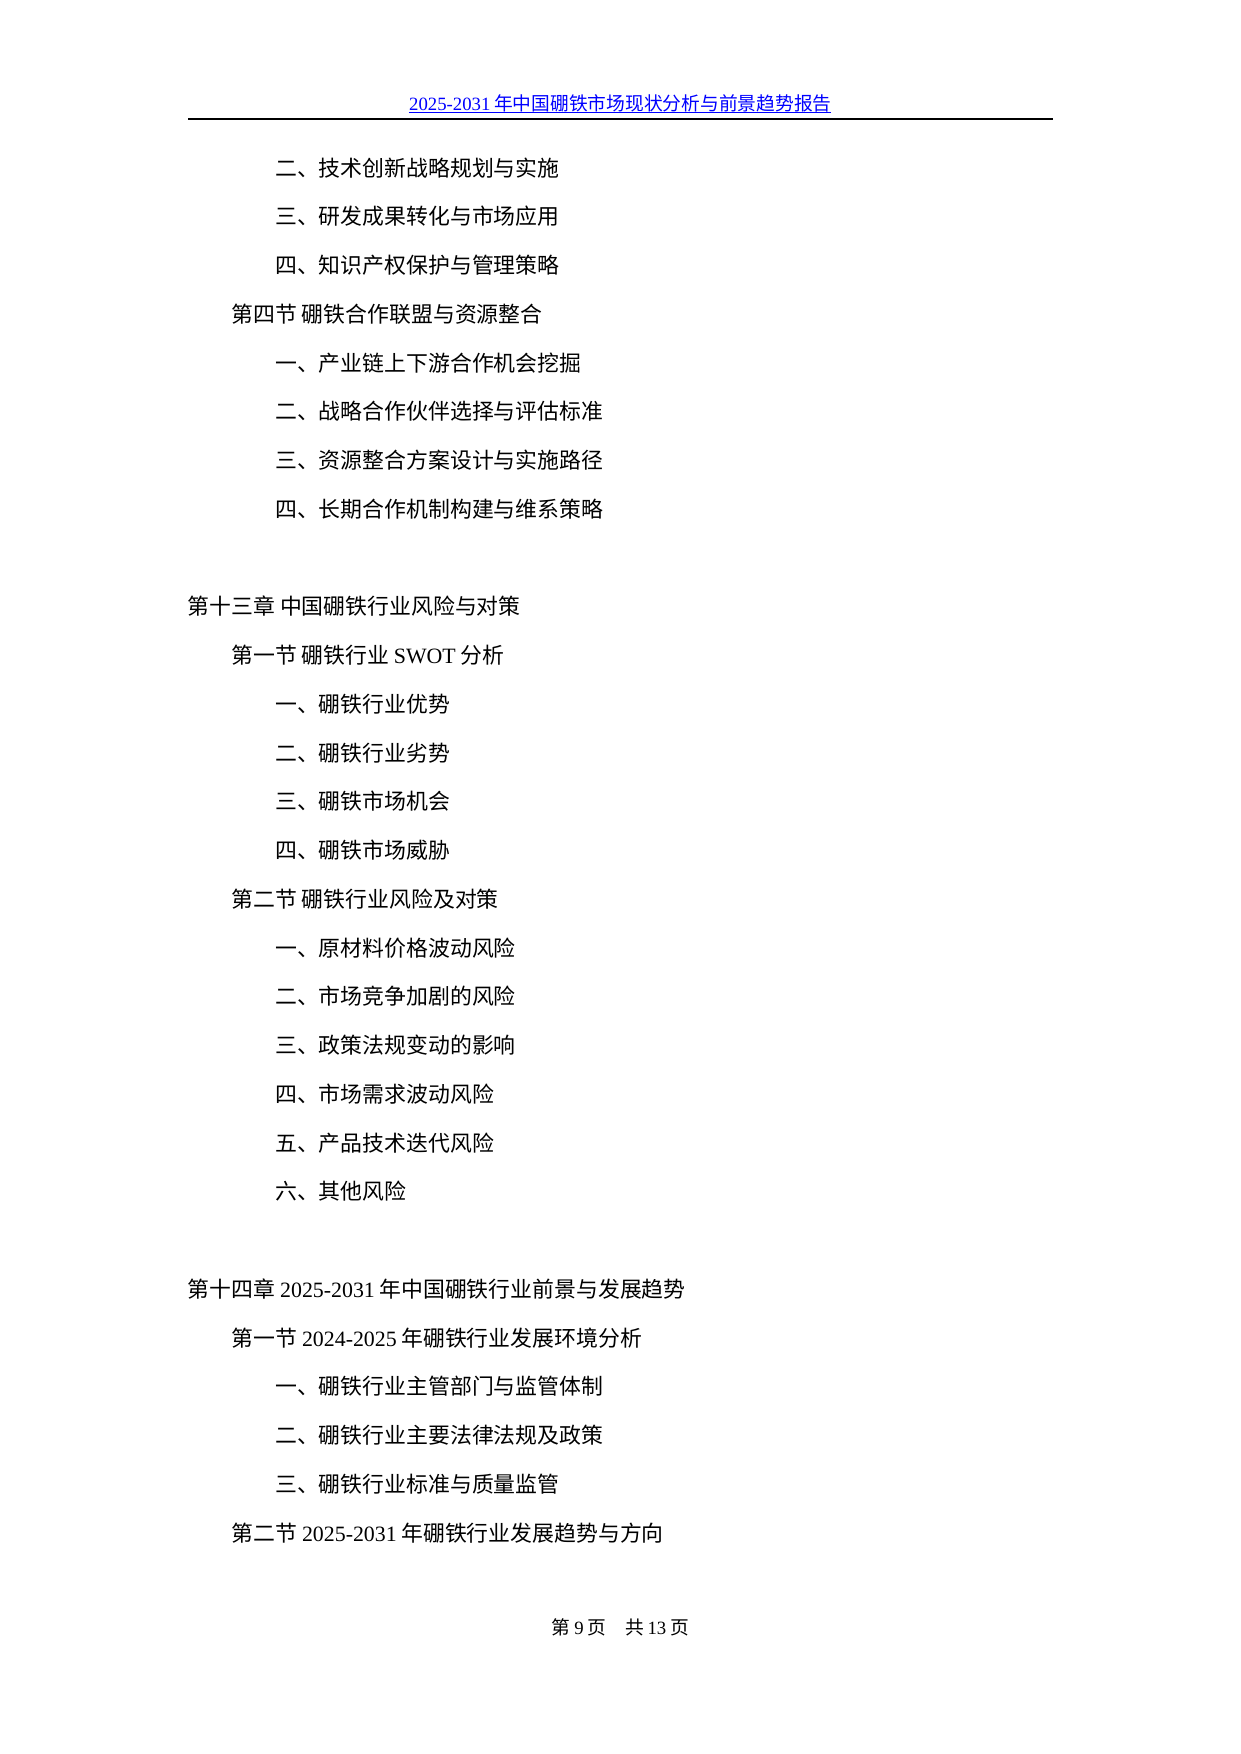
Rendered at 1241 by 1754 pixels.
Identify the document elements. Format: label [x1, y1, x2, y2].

text [187, 150, 1053, 1548]
